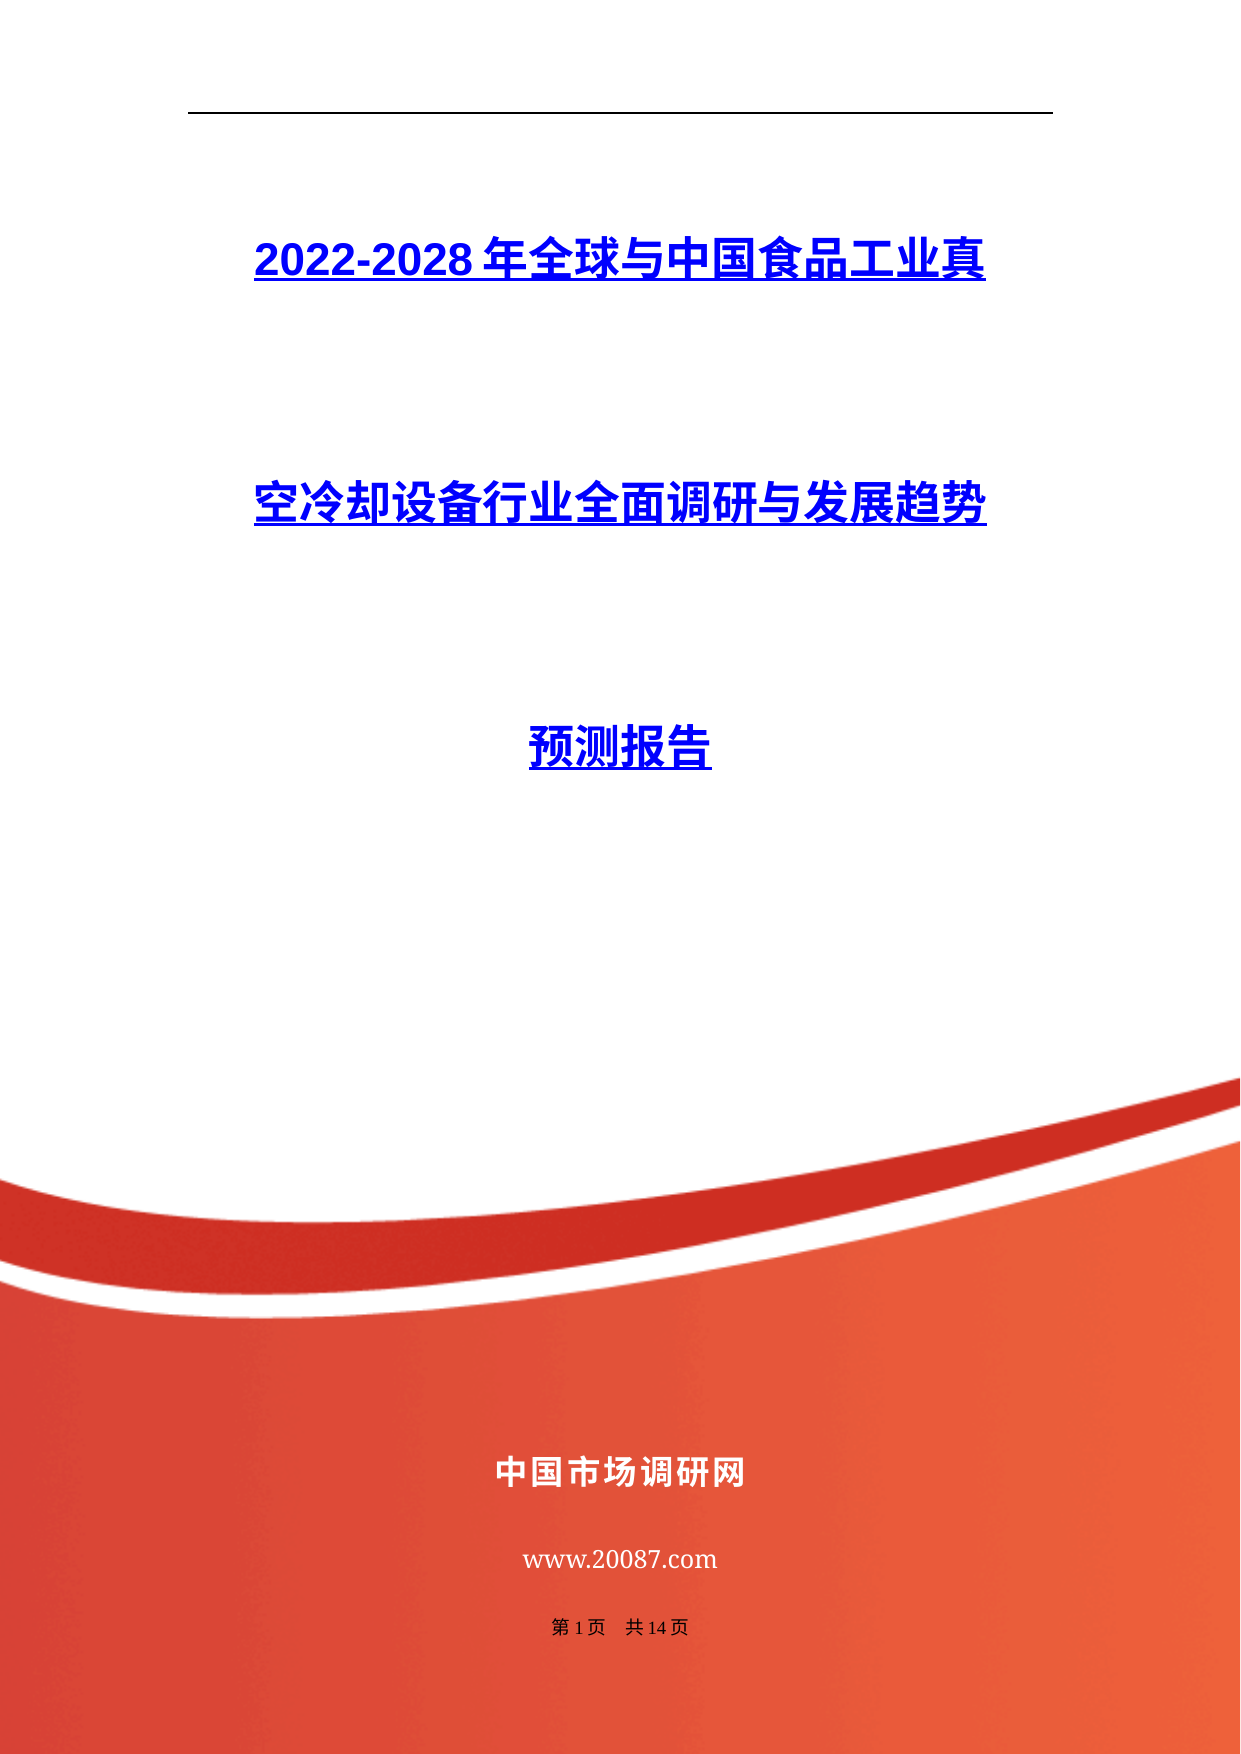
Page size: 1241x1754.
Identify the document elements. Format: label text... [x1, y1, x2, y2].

picture [0, 1006, 1241, 1754]
subtitle 中国市场调研网 [187, 1437, 1053, 1502]
text www.20087.com [187, 1526, 1053, 1591]
table_header 2022-2028年全球与中国食品工业真空冷却设备行业全面调研与发展趋势预测报告 [188, 207, 1053, 871]
